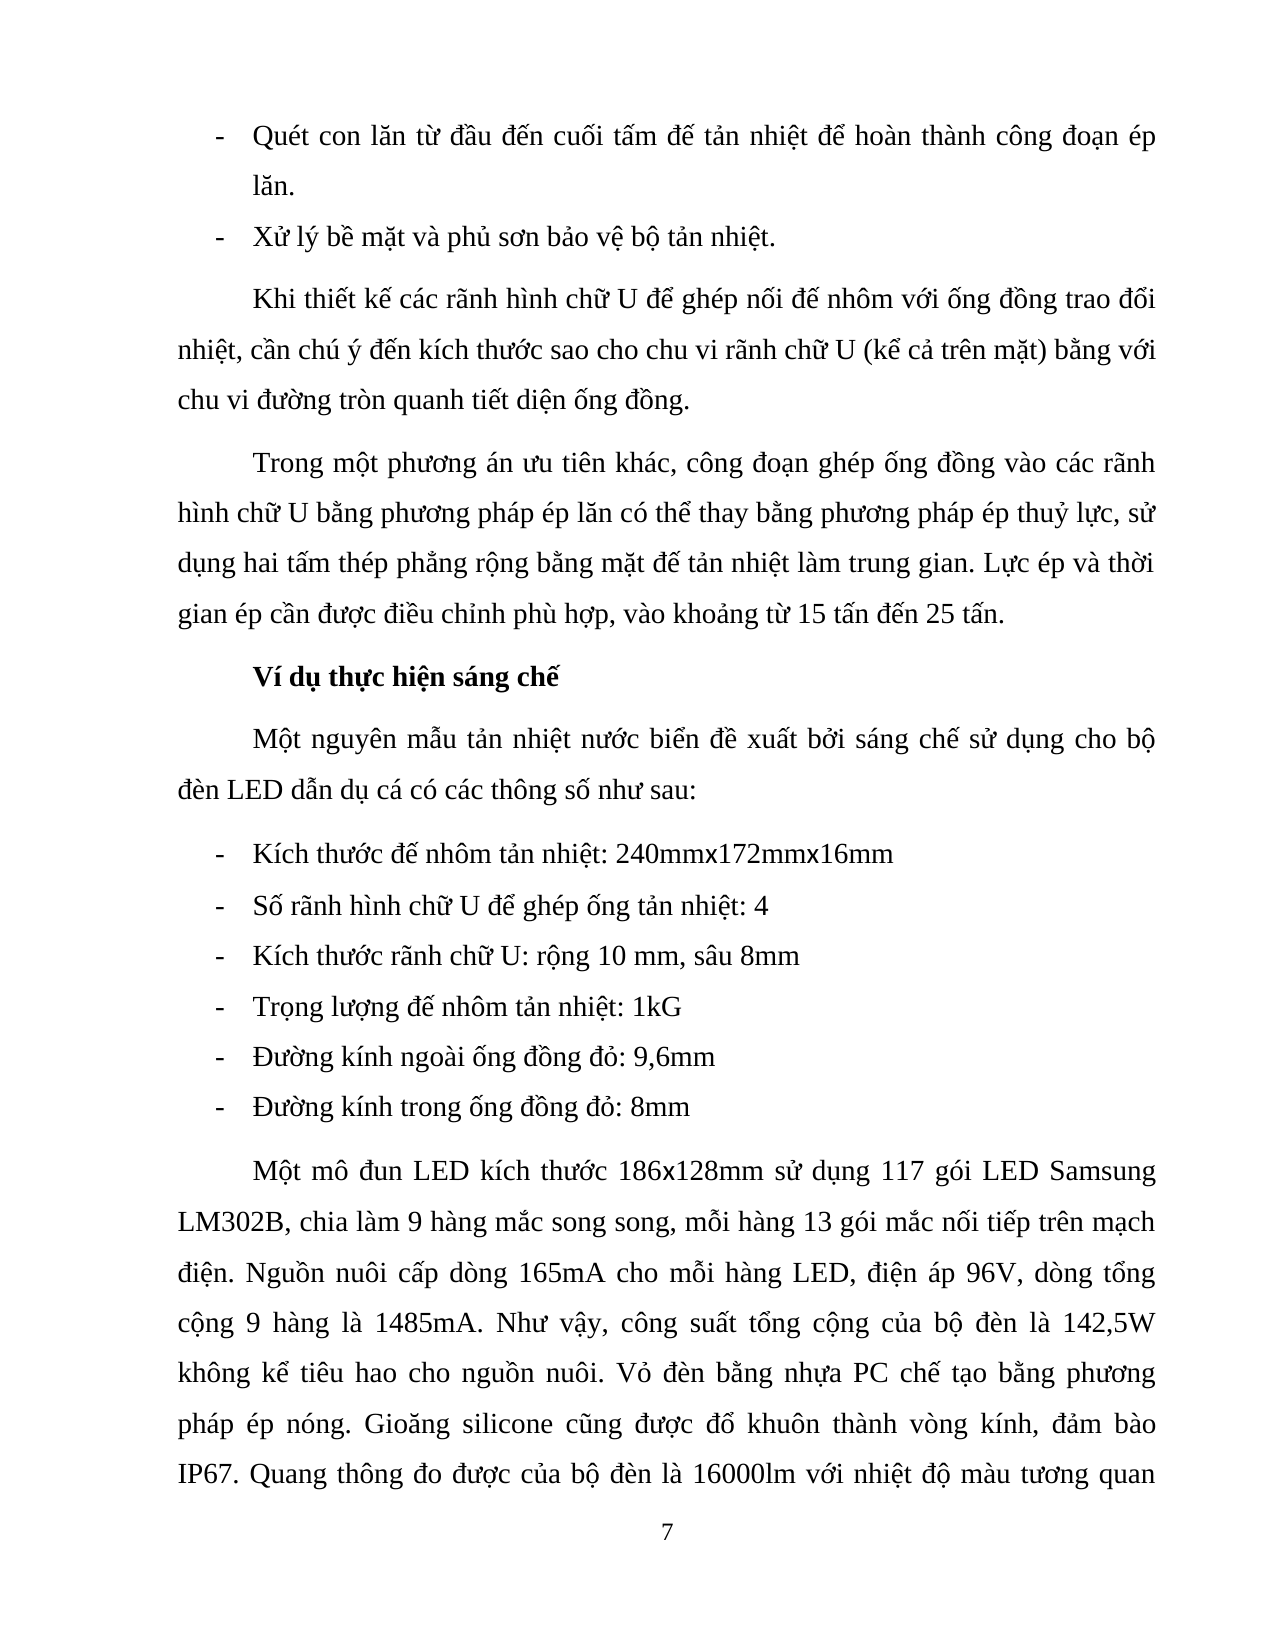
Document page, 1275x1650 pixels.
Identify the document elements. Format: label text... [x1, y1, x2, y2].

list Số rãnh hình chữ U để ghép ống tản nhiệt: 4 [215, 888, 1157, 922]
list Quét con lăn từ đầu đến cuối tấm đế tản nhiệt để hoàn thành công đoạn ép lăn. [215, 118, 1157, 202]
list Kích thước đế nhôm tản nhiệt: 240mmx172mmx16mm [215, 835, 1157, 870]
text Khi thiết kế các rãnh hình chữ U để ghép nối đế nhôm với ống đồng trao đổi nhiệt, cần chú ý đến kích thước sao cho chu vi rãnh chữ U (kể cả trên mặt) bằng với chu vi đường tròn quanh tiết diện ống đồng. [177, 282, 1157, 416]
list Trọng lượng đế nhôm tản nhiệt: 1kG [215, 989, 1157, 1022]
list Kích thước rãnh chữ U: rộng 10 mm, sâu 8mm [215, 938, 1157, 972]
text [177, 1152, 1157, 1490]
list Đường kính ngoài ống đồng đỏ: 9,6mm [215, 1039, 1157, 1073]
list Xử lý bề mặt và phủ sơn bảo vệ bộ tản nhiệt. [215, 219, 1157, 252]
list Đường kính trong ống đồng đỏ: 8mm [215, 1089, 1157, 1123]
text Trong một phương án ưu tiên khác, công đoạn ghép ống đồng vào các rãnh hình chữ U bằng phương pháp ép lăn có thể thay bằng phương pháp ép thuỷ lực, sử dụng hai tấm thép phẳng rộng bằng mặt đế tản nhiệt làm trung gian. Lực ép và thời gian ép cần được điều chỉnh phù hợp, vào khoảng từ 15 tấn đến 25 tấn. [177, 445, 1157, 629]
text Một nguyên mẫu tản nhiệt nước biển đề xuất bởi sáng chế sử dụng cho bộ đèn LED dẫn dụ cá có các thông số như sau: [177, 722, 1157, 805]
text Ví dụ thực hiện sáng chế [177, 659, 1157, 692]
